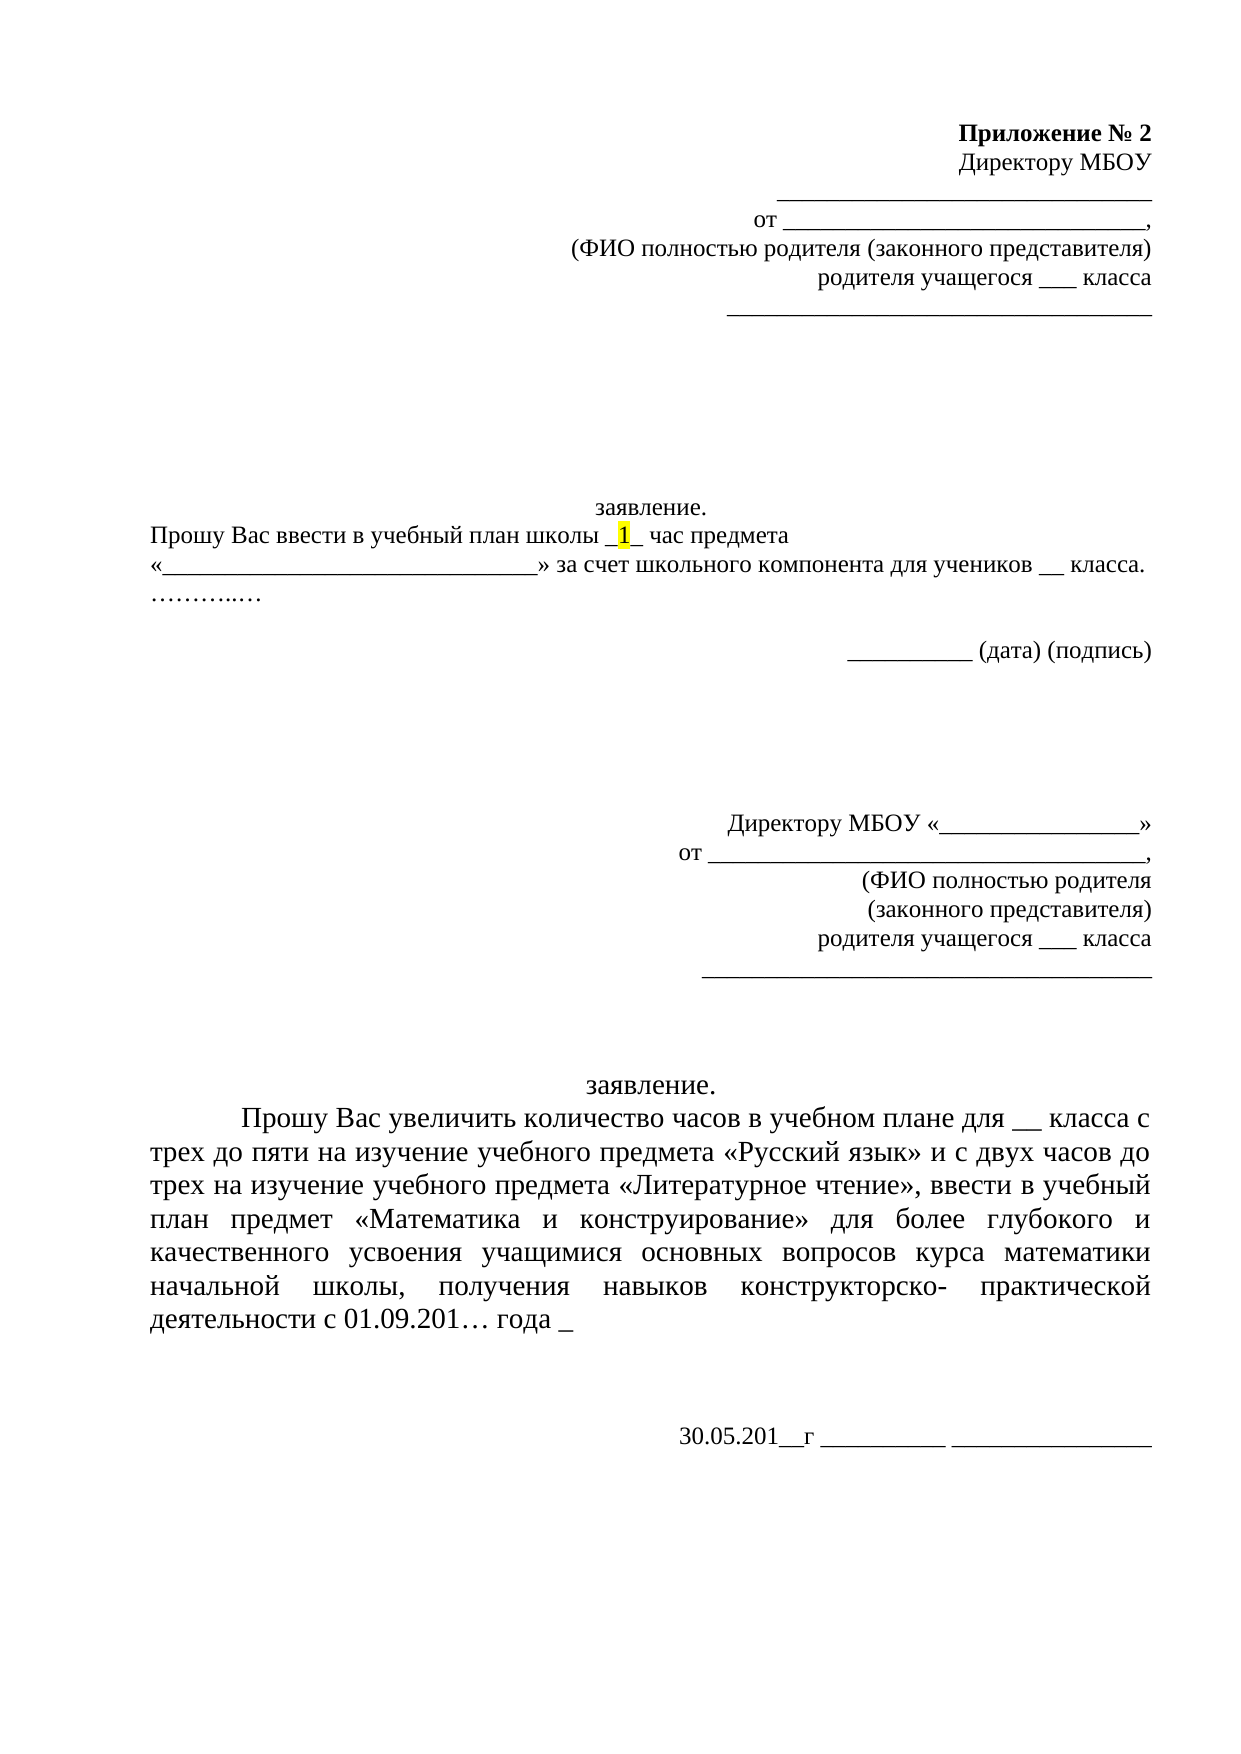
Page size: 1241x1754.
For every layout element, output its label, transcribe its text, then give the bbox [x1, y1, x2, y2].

text заявление. [150, 1067, 1152, 1100]
text __________________________________ [150, 291, 1152, 319]
text Прошу Вас ввести в учебный план школы _1_ час предмета «______________________________» за счет школьного компонента для учеников __ класса. ………..… [150, 521, 1152, 607]
text ______________________________ [150, 176, 1152, 204]
text Директору МБОУ [150, 147, 1152, 176]
text родителя учащегося ___ класса [150, 923, 1152, 952]
text 30.05.201__г __________ ________________ [150, 1421, 1152, 1450]
text родителя учащегося ___ класса [150, 262, 1152, 291]
text от _____________________________, [150, 204, 1152, 233]
text Приложение № 2 [150, 118, 1152, 147]
text (ФИО полностью родителя [150, 866, 1152, 894]
text Директору МБОУ «________________» [150, 808, 1152, 837]
text Прошу Вас увеличить количество часов в учебном плане для __ класса с трех до пяти на изучение учебного предмета «Русский язык» и с двух часов до трех на изучение учебного предмета «Литературное чтение», ввести в учебный план предмет «Математика и конструирование» для более глубокого и качественного усвоения учащимися основных вопросов курса математики начальной школы, получения навыков конструкторско- практической деятельности с 01.09.201… года _ [150, 1100, 1152, 1335]
text __________ (дата) (подпись) [150, 636, 1152, 664]
text ____________________________________ [150, 952, 1152, 981]
text от ___________________________________, [150, 837, 1152, 866]
text (ФИО полностью родителя (законного представителя) [150, 233, 1152, 262]
text заявление. [150, 492, 1152, 521]
text (законного представителя) [150, 894, 1152, 923]
